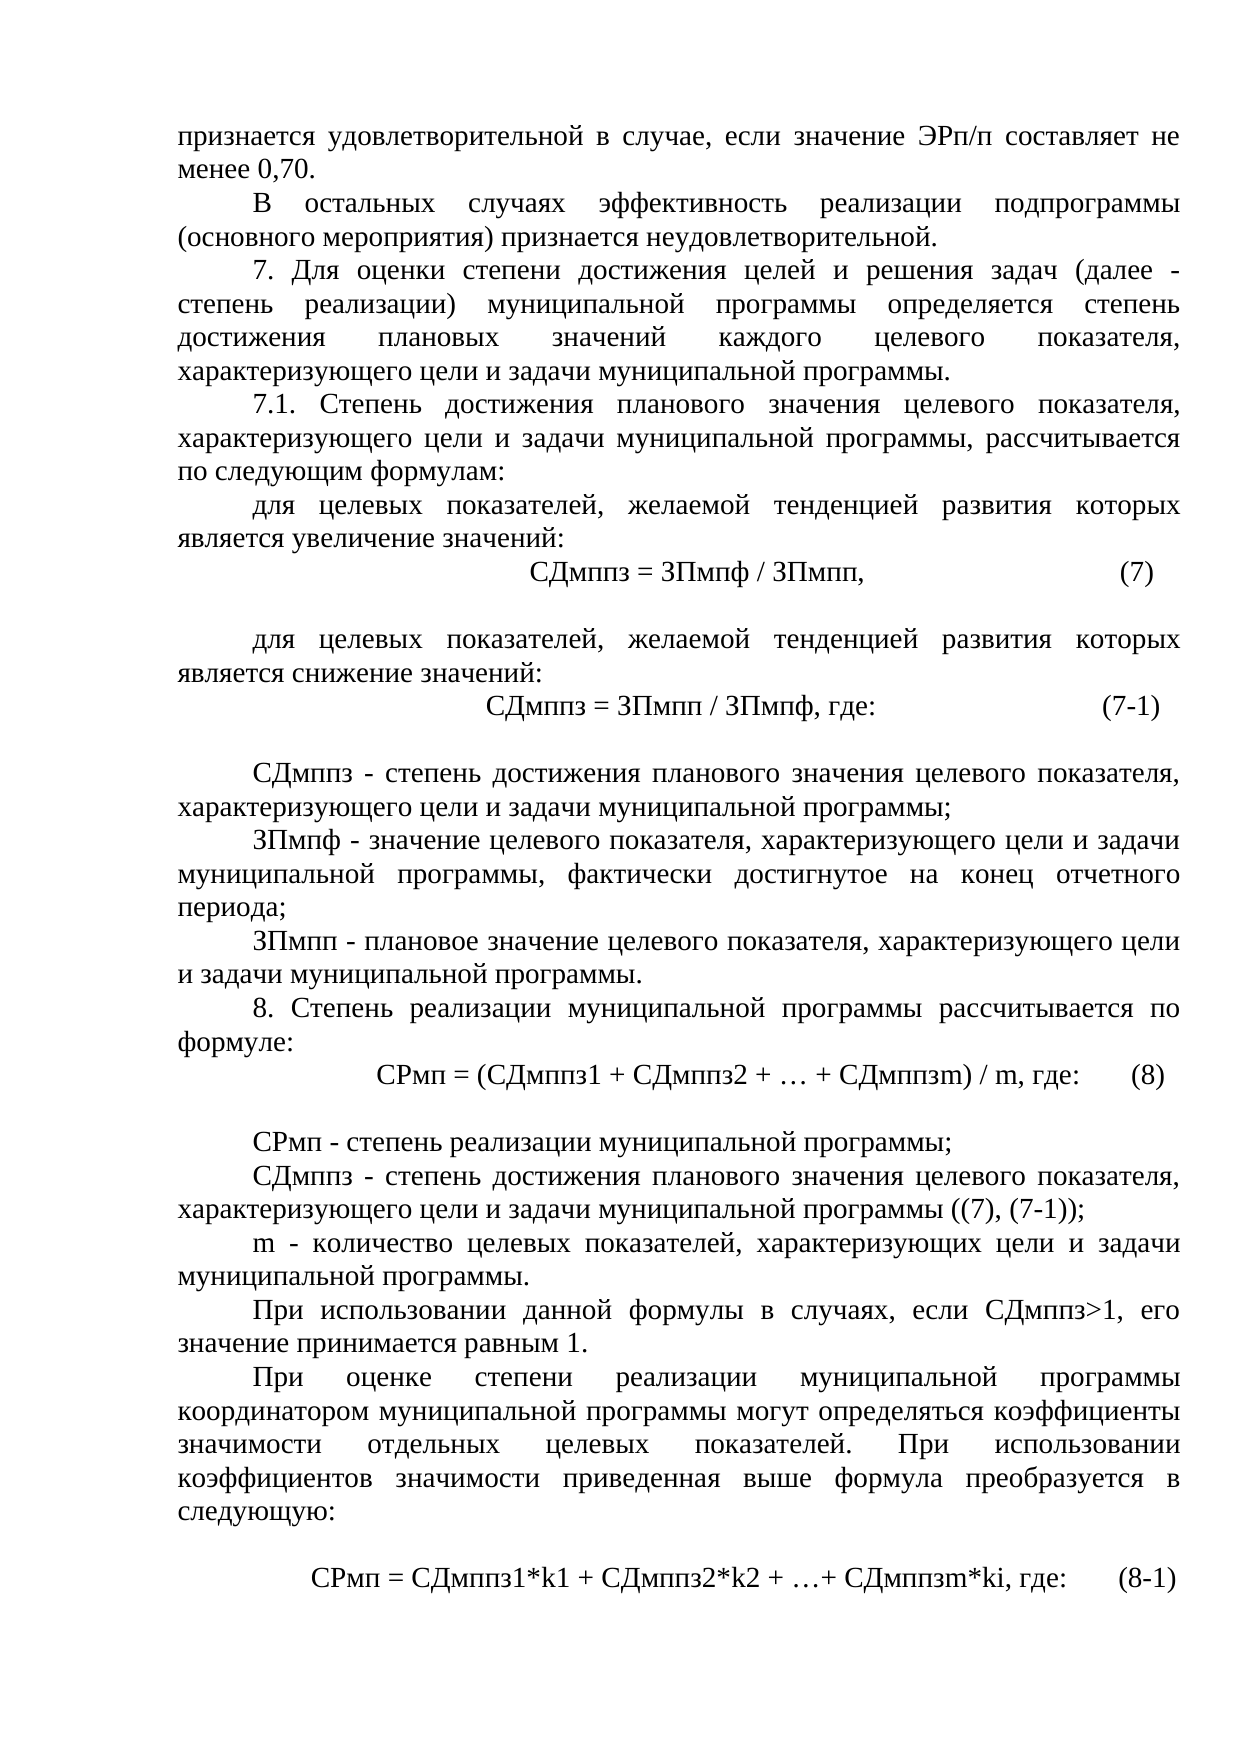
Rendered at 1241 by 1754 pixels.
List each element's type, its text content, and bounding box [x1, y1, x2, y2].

text для целевых показателей, желаемой тенденцией развития которых является увеличение значений: [177, 487, 1181, 554]
text для целевых показателей, желаемой тенденцией развития которых является снижение значений: [177, 621, 1181, 688]
text СДмппз = ЗПмпф / ЗПмпп, (7) [177, 554, 1181, 588]
text 7. Для оценки степени достижения целей и решения задач (далее - степень реализации) муниципальной программы определяется степень достижения плановых значений каждого целевого показателя, характеризующего цели и задачи муниципальной программы. [177, 252, 1181, 386]
text СРмп = (СДмппз1 + СДмппз2 + … + СДмппзm) / m, где: (8) [177, 1057, 1181, 1091]
text 7.1. Степень достижения планового значения целевого показателя, характеризующего цели и задачи муниципальной программы, рассчитывается по следующим формулам: [177, 386, 1181, 487]
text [177, 118, 1181, 185]
text СРмп = СДмппз1*k1 + СДмппз2*k2 + …+ СДмппзm*ki, где: (8-1) [177, 1560, 1181, 1594]
text В остальных случаях эффективность реализации подпрограммы (основного мероприятия) признается неудовлетворительной. [177, 185, 1181, 252]
text При использовании данной формулы в случаях, если СДмппз>1, его значение принимается равным 1. [177, 1292, 1181, 1359]
text СРмп - степень реализации муниципальной программы; [177, 1124, 1181, 1158]
text m - количество целевых показателей, характеризующих цели и задачи муниципальной программы. [177, 1225, 1181, 1292]
text ЗПмпф - значение целевого показателя, характеризующего цели и задачи муниципальной программы, фактически достигнутое на конец отчетного периода; [177, 822, 1181, 923]
text ЗПмпп - плановое значение целевого показателя, характеризующего цели и задачи муниципальной программы. [177, 923, 1181, 990]
text При оценке степени реализации муниципальной программы координатором муниципальной программы могут определяться коэффициенты значимости отдельных целевых показателей. При использовании коэффициентов значимости приведенная выше формула преобразуется в следующую: [177, 1359, 1181, 1527]
text 8. Степень реализации муниципальной программы рассчитывается по формуле: [177, 990, 1181, 1057]
text СДмппз - степень достижения планового значения целевого показателя, характеризующего цели и задачи муниципальной программы; [177, 755, 1181, 822]
text СДмппз = ЗПмпп / ЗПмпф, где: (7-1) [177, 688, 1181, 722]
text СДмппз - степень достижения планового значения целевого показателя, характеризующего цели и задачи муниципальной программы ((7), (7-1)); [177, 1158, 1181, 1225]
